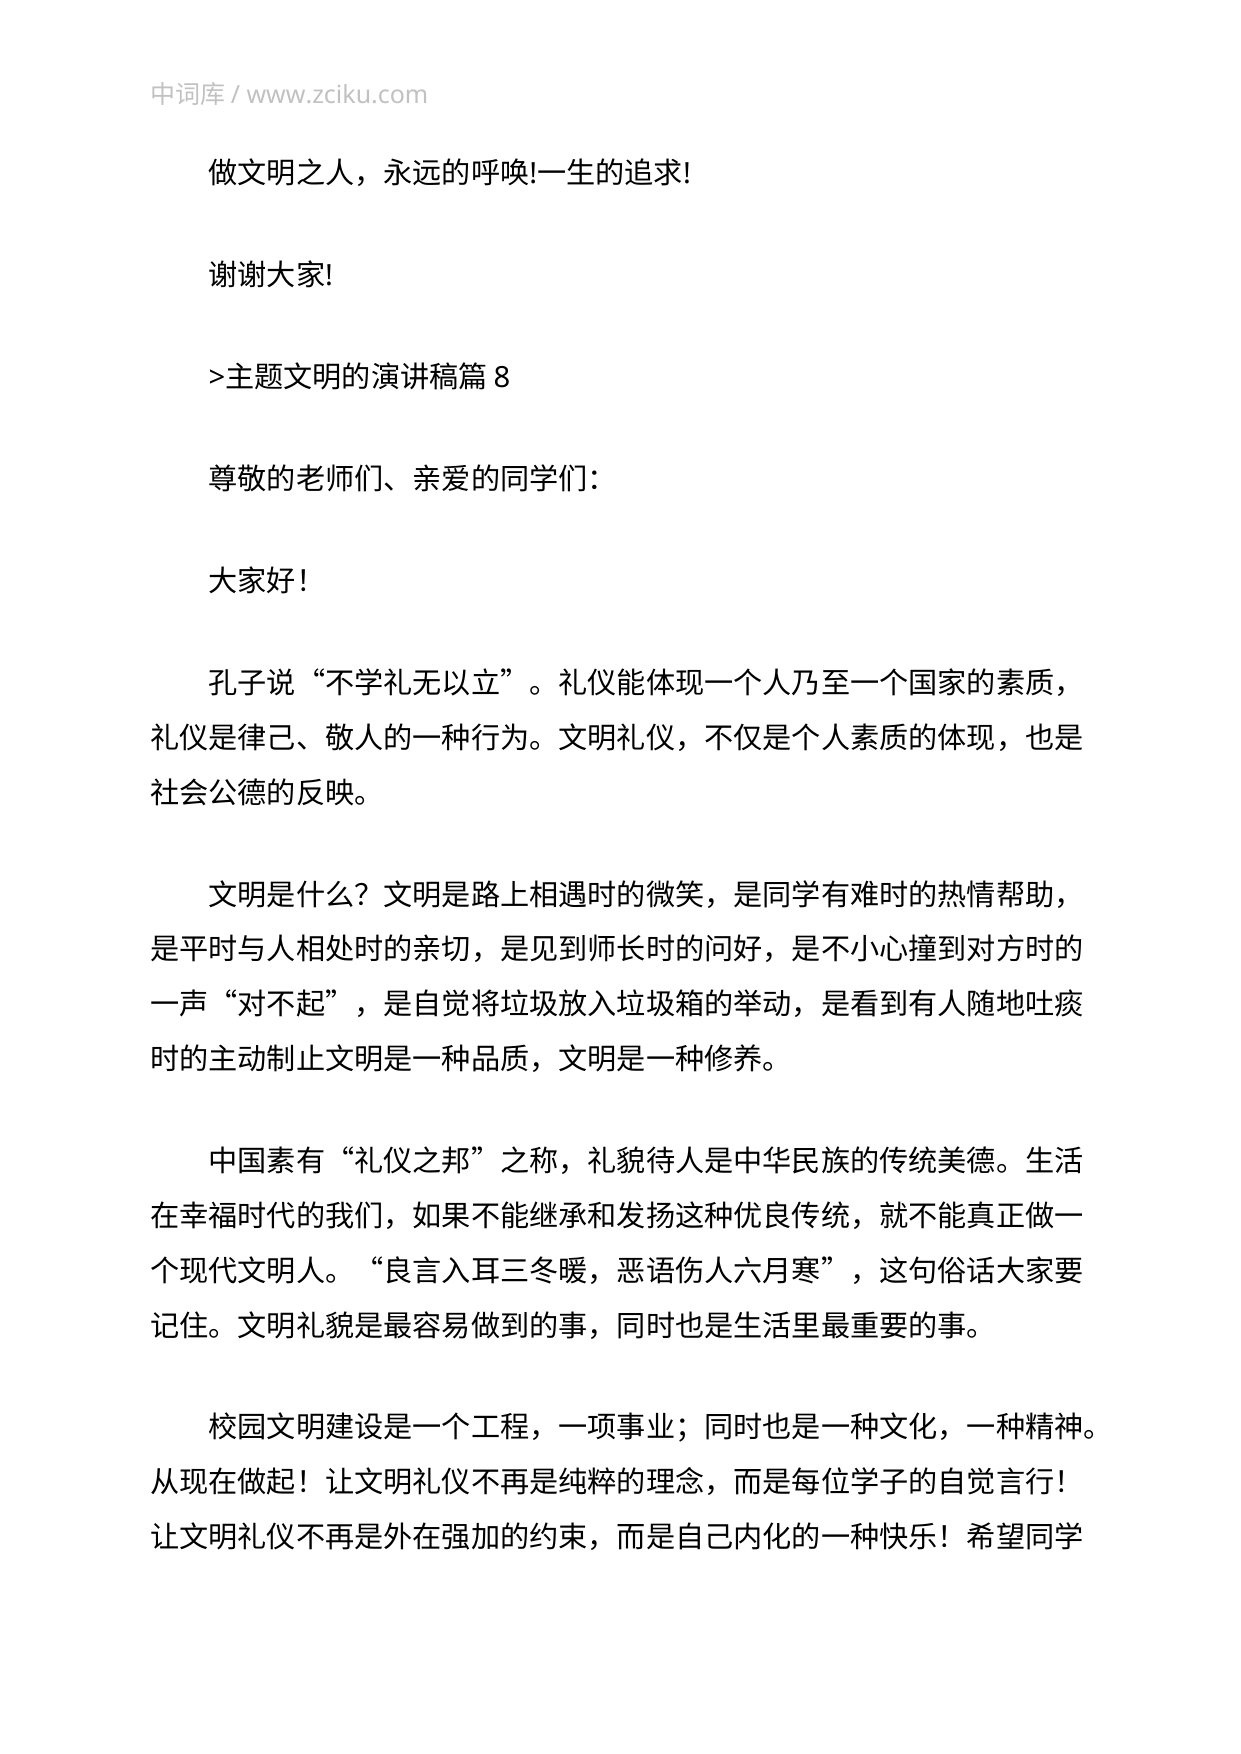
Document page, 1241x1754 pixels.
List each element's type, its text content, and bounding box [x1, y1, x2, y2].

text 中国素有“礼仪之邦”之称，礼貌待人是中华民族的传统美德。生活在幸福时代的我们，如果不能继承和发扬这种优良传统，就不能真正做一个现代文明人。“良言入耳三冬暖，恶语伤人六月寒”，这句俗话大家要记住。文明礼貌是最容易做到的事，同时也是生活里最重要的事。 [150, 1137, 1090, 1344]
text 文明是什么？文明是路上相遇时的微笑，是同学有难时的热情帮助，是平时与人相处时的亲切，是见到师长时的问好，是不小心撞到对方时的一声“对不起”，是自觉将垃圾放入垃圾箱的举动，是看到有人随地吐痰时的主动制止文明是一种品质，文明是一种修养。 [150, 871, 1090, 1078]
text 尊敬的老师们、亲爱的同学们： [150, 456, 1090, 498]
text >主题文明的演讲稿篇8 [150, 354, 1090, 396]
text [150, 1404, 1090, 1556]
text 大家好！ [150, 558, 1090, 600]
text 谢谢大家! [150, 252, 1090, 294]
text 做文明之人，永远的呼唤!一生的追求! [150, 150, 1090, 192]
text 孔子说“不学礼无以立”。礼仪能体现一个人乃至一个国家的素质，礼仪是律己、敬人的一种行为。文明礼仪，不仅是个人素质的体现，也是社会公德的反映。 [150, 659, 1090, 812]
